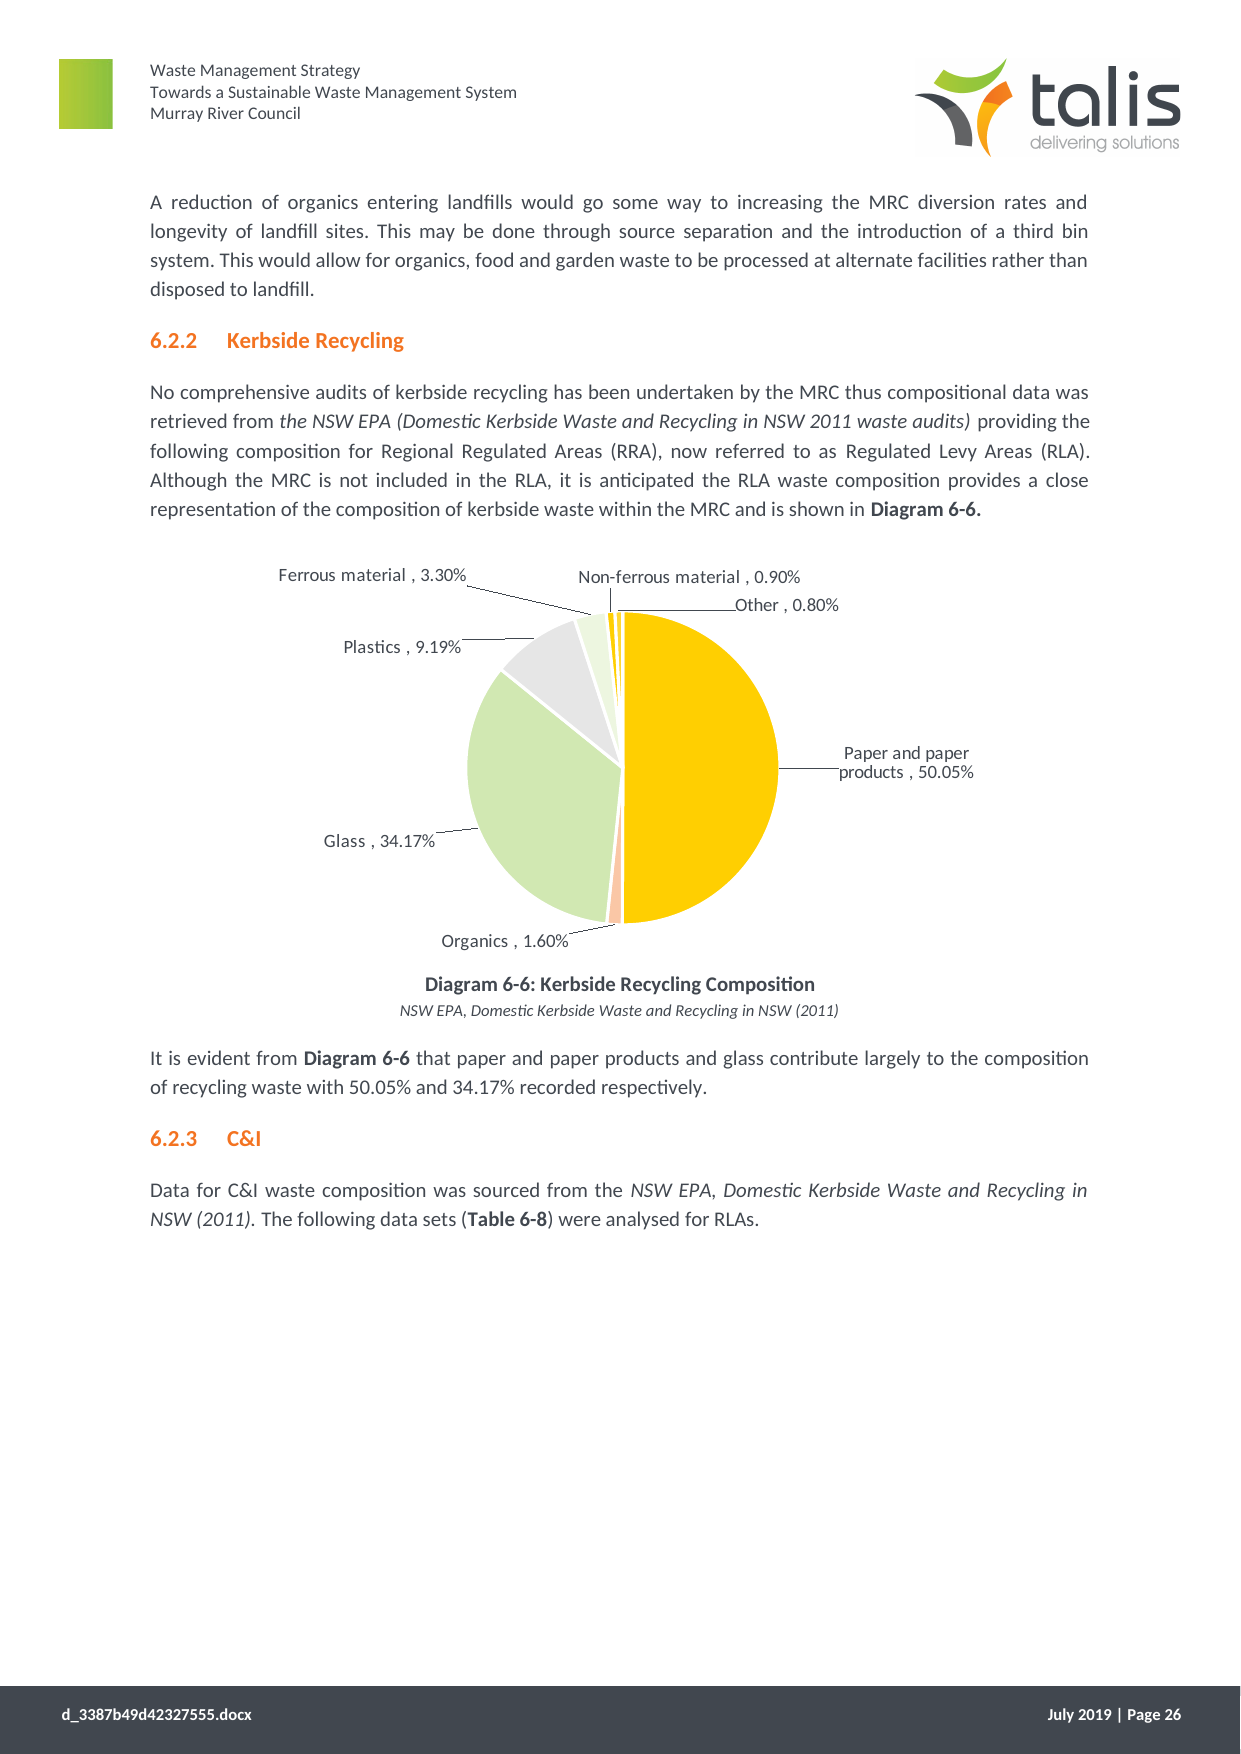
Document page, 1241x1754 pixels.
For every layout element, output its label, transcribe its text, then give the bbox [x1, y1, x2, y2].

picture [59, 59, 113, 129]
picture [914, 58, 1181, 157]
text NSW EPA, Domestic Kerbside Waste and Recycling in NSW (2011) [150, 1001, 1090, 1021]
text A reduction of organics entering landfills would go some way to increasing the MRC diversion rates and longevity of landfill sites. This may be done through source separation and the introduction of a third bin system. This would allow for organics, food and garden waste to be processed at alternate facilities rather than disposed to landfill. [150, 189, 1090, 302]
subtitle C&I [150, 1124, 1090, 1152]
subtitle Kerbside Recycling [150, 326, 1090, 354]
